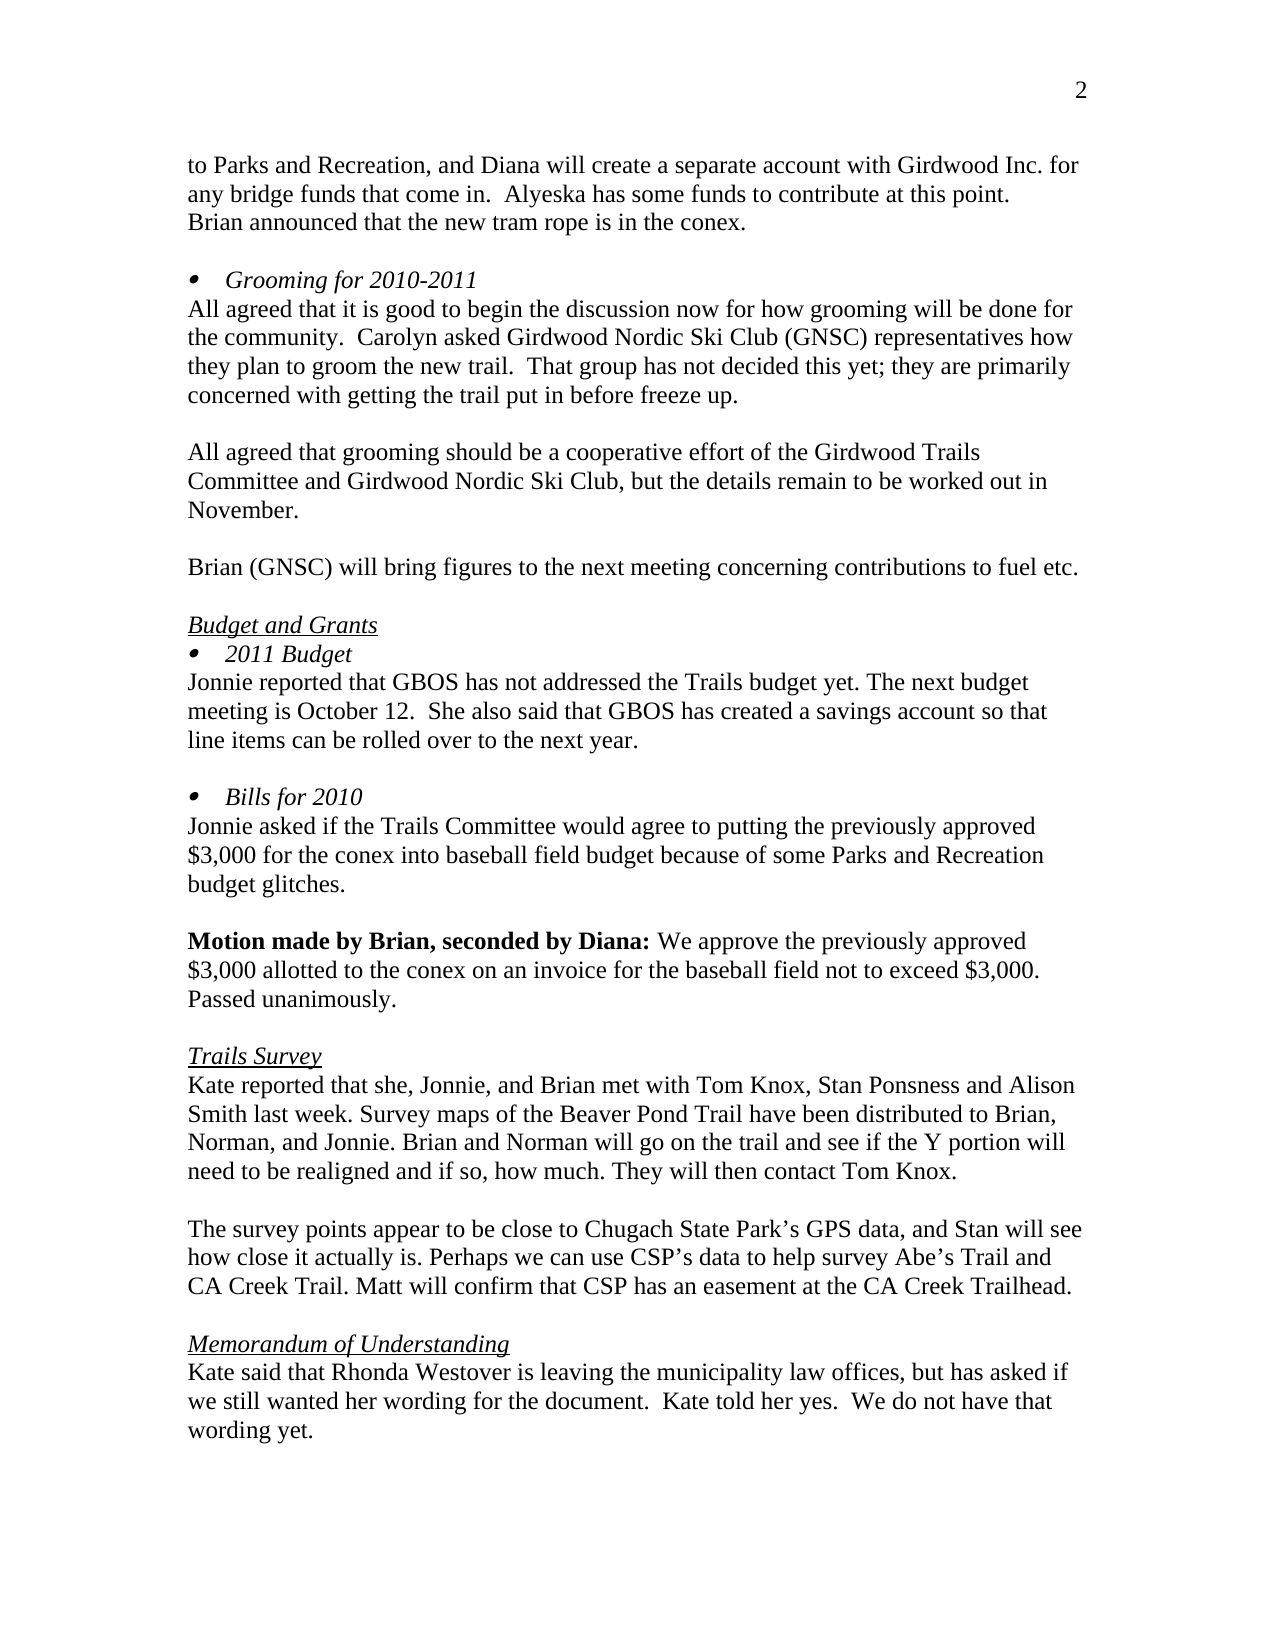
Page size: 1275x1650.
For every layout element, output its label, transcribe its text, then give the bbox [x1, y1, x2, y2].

list Grooming for 2010-2011 [187, 265, 1087, 294]
text Trails Survey [187, 1041, 1087, 1070]
text Kate reported that she, Jonnie, and Brian met with Tom Knox, Stan Ponsness and Alison Smith last week. Survey maps of the Beaver Pond Trail have been distributed to Brian, Norman, and Jonnie. Brian and Norman will go on the trail and see if the Y portion will need to be realigned and if so, how much. They will then contact Tom Knox. [187, 1070, 1087, 1185]
text Passed unanimously. [187, 984, 1087, 1012]
list Bills for 2010 [187, 782, 1087, 811]
text Budget and Grants [187, 610, 1087, 639]
text Brian (GNSC) will bring figures to the next meeting concerning contributions to fuel etc. [187, 552, 1087, 581]
list 2011 Budget [187, 639, 1087, 667]
text Motion made by Brian, seconded by Diana: We approve the previously approved $3,000 allotted to the conex on an invoice for the baseball field not to exceed $3,000. [187, 926, 1087, 984]
text Brian announced that the new tram rope is in the conex. [187, 207, 1087, 236]
text Kate said that Rhonda Westover is leaving the municipality law offices, but has asked if we still wanted her wording for the document. Kate told her yes. We do not have that wording yet. [187, 1357, 1087, 1444]
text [187, 150, 1087, 207]
text All agreed that grooming should be a cooperative effort of the Girdwood Trails Committee and Girdwood Nordic Ski Club, but the details remain to be worked out in November. [187, 437, 1087, 524]
text Jonnie reported that GBOS has not addressed the Trails budget yet. The next budget meeting is October 12. She also said that GBOS has created a savings account so that line items can be rolled over to the next year. [187, 667, 1087, 754]
text All agreed that it is good to begin the discussion now for how grooming will be done for the community. Carolyn asked Girdwood Nordic Ski Club (GNSC) representatives how they plan to groom the new trail. That group has not decided this yet; they are primarily concerned with getting the trail put in before freeze up. [187, 294, 1087, 409]
text The survey points appear to be close to Chugach State Park’s GPS data, and Stan will see how close it actually is. Perhaps we can use CSP’s data to help survey Abe’s Trail and CA Creek Trail. Matt will confirm that CSP has an easement at the CA Creek Trailhead. [187, 1214, 1087, 1300]
text Memorandum of Understanding [187, 1329, 1087, 1357]
text Jonnie asked if the Trails Committee would agree to putting the previously approved $3,000 for the conex into baseball field budget because of some Parks and Recreation budget glitches. [187, 811, 1087, 897]
